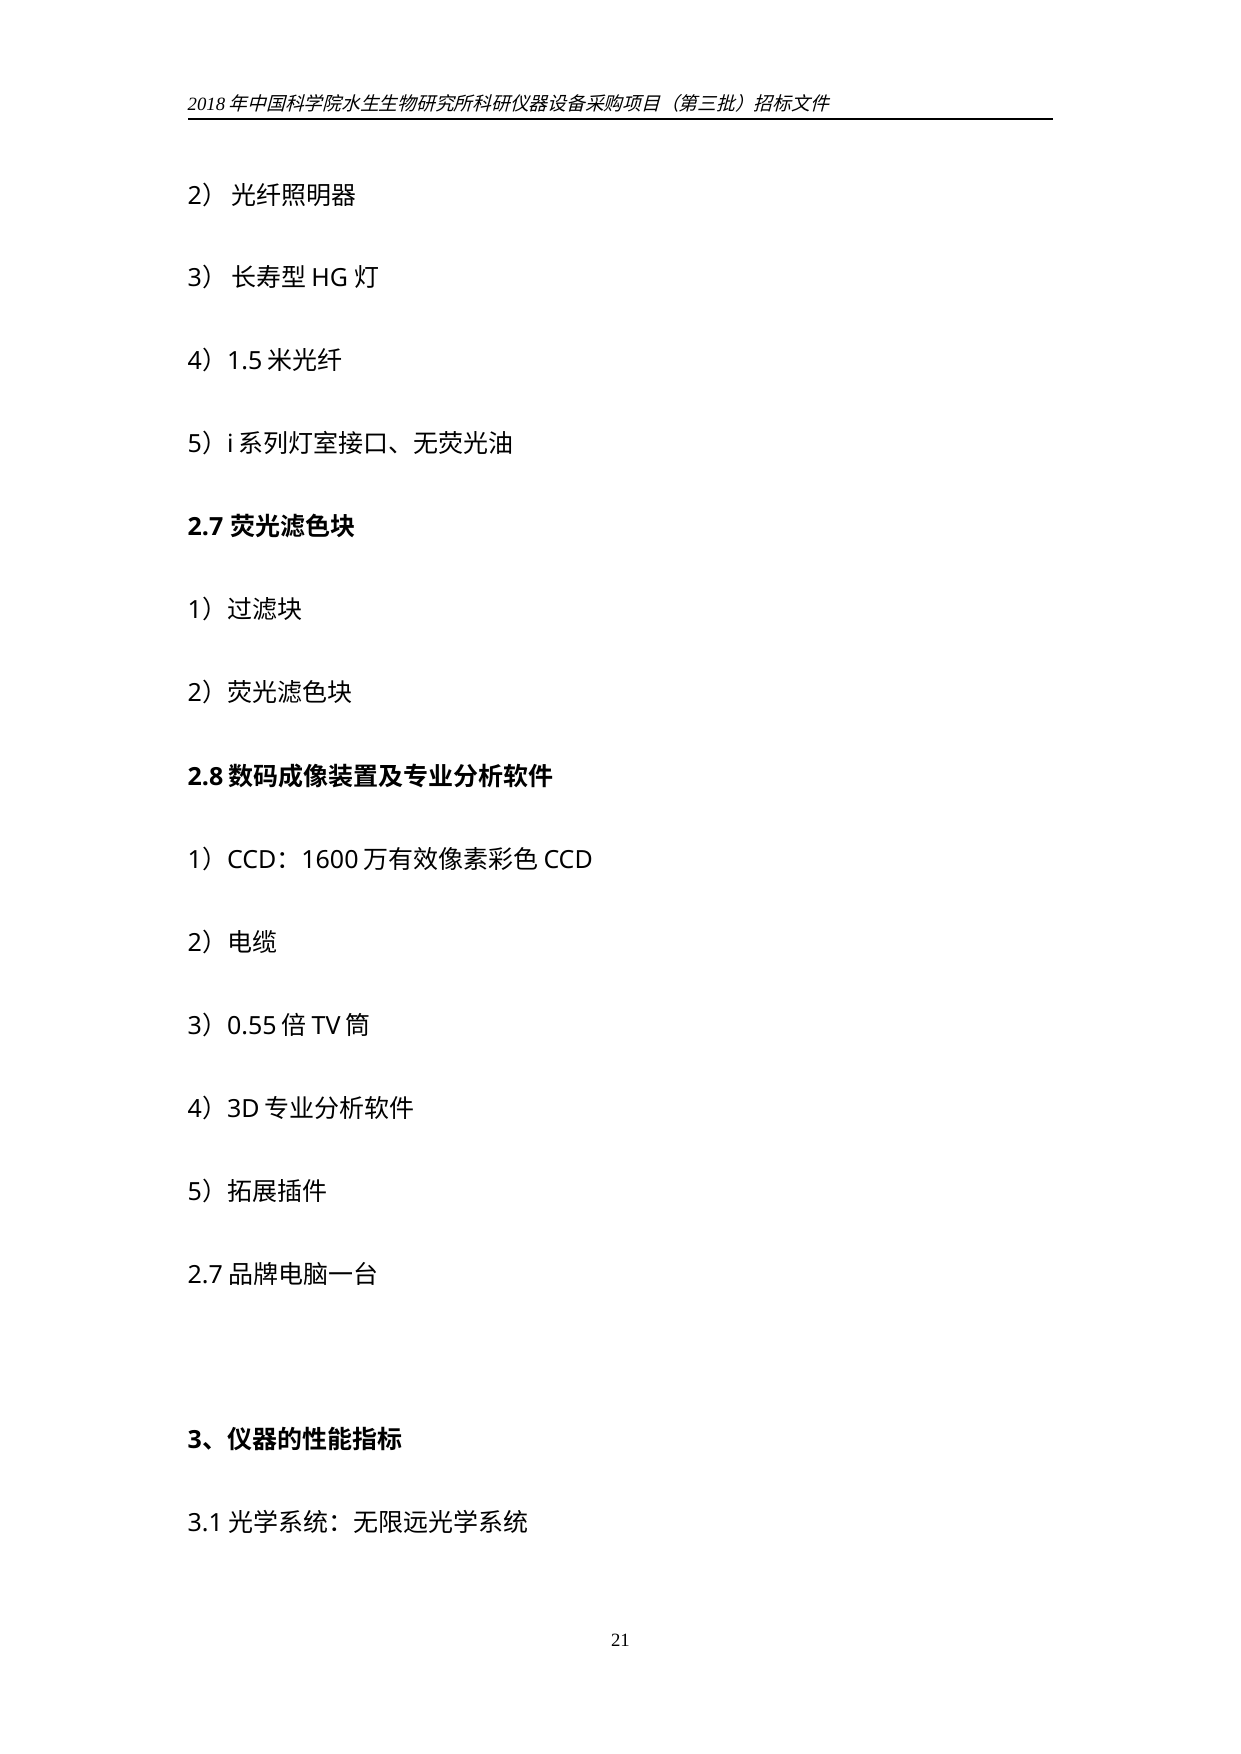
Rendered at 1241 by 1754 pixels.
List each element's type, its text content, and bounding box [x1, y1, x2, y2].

text 1）CCD：1600万有效像素彩色CCD [187, 825, 959, 890]
text 2.7品牌电脑一台 [187, 1240, 959, 1305]
text 2.7 荧光滤色块 [187, 492, 959, 557]
text 2）荧光滤色块 [187, 658, 959, 723]
text 4）3D专业分析软件 [187, 1074, 959, 1139]
text 2.8数码成像装置及专业分析软件 [187, 742, 959, 807]
text 1）过滤块 [187, 575, 959, 640]
list 长寿型HG 灯 [187, 244, 959, 309]
text 2）电缆 [187, 908, 959, 973]
text 3、仪器的性能指标 [187, 1405, 959, 1470]
text 3.1光学系统：无限远光学系统 [187, 1488, 1053, 1553]
text 4）1.5米光纤 [187, 326, 959, 391]
text 3）0.55倍TV筒 [187, 991, 959, 1056]
text 5）i系列灯室接口、无荧光油 [187, 409, 959, 474]
text 5）拓展插件 [187, 1157, 959, 1222]
list 光纤照明器 [187, 162, 959, 227]
